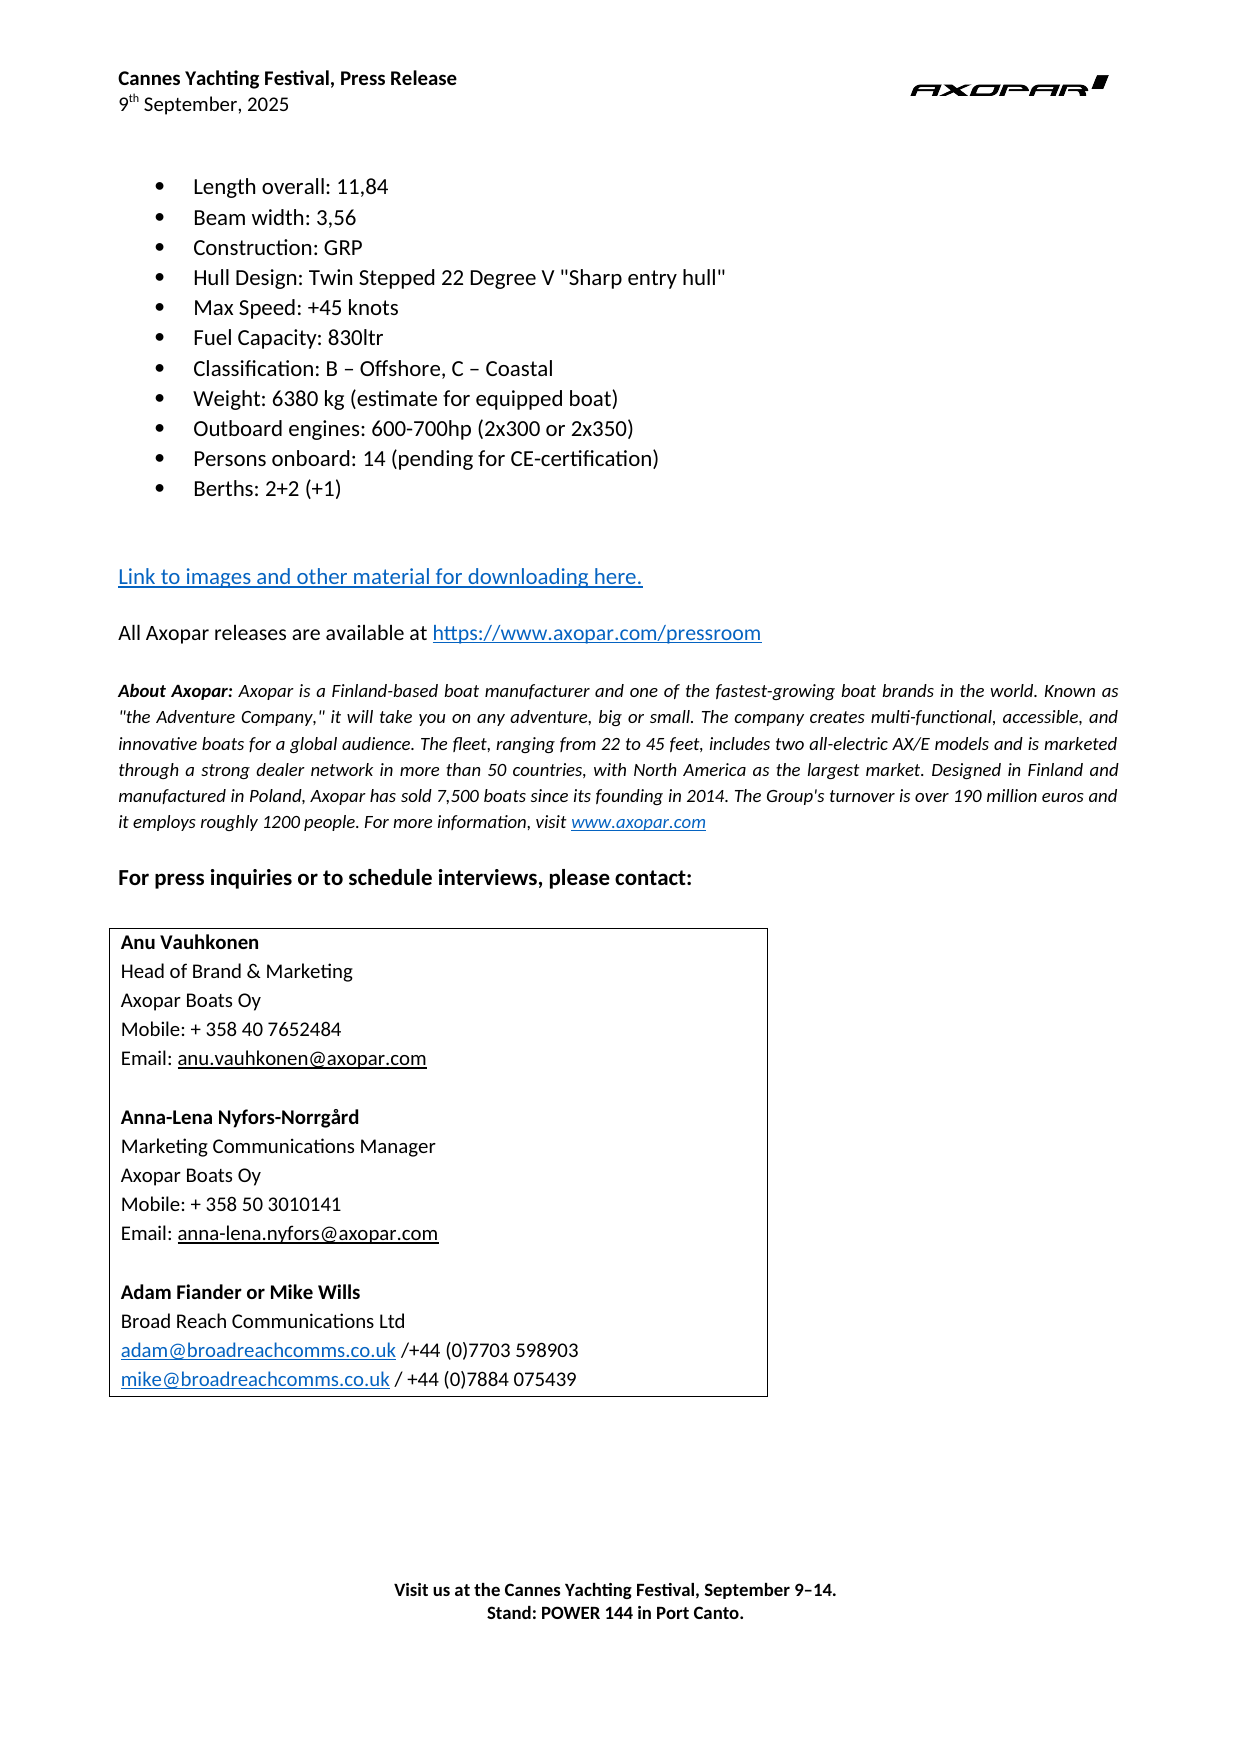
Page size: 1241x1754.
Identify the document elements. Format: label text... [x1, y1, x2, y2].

list Construction: GRP [156, 233, 1122, 261]
list Berths: 2+2 (+1) [156, 474, 1122, 503]
text All Axopar releases are available at https://www.axopar.com/pressroom [118, 619, 1122, 646]
list Fuel Capacity: 830ltr [156, 323, 1122, 352]
text For press inquiries or to schedule interviews, please contact: [118, 863, 1122, 891]
picture [905, 60, 1116, 118]
list Length overall: 11,84 [156, 172, 1122, 201]
list Beam width: 3,56 [156, 203, 1122, 231]
text About Axopar: Axopar is a Finland-based boat manufacturer and one of the fastest-growing boat brands in the world. Known as "the Adventure Company," it will take you on any adventure, big or small. The company creates multi-functional, accessible, and innovative boats for a global audience. The fleet, ranging from 22 to 45 feet, includes two all-electric AX/E models and is marketed through a strong dealer network in more than 50 countries, with North America as the largest market. Designed in Finland and manufactured in Poland, Axopar has sold 7,500 boats since its founding in 2014. The Group's turnover is over 190 million euros and it employs roughly 1200 people. For more information, visit www.axopar.com [118, 679, 1122, 834]
list Max Speed: +45 knots [156, 293, 1122, 321]
table_header Anu Vauhkonen Head of Brand & Marketing Axopar Boats Oy Mobile: + 358 40 7652484 Email: anu.vauhkonen@axopar.com Anna-Lena Nyfors-Norrgård Marketing Communications Manager Axopar Boats Oy Mobile: + 358 50 3010141 Email: anna-lena.nyfors@axopar.com Adam Fiander or Mike Wills Broad Reach Communications Ltd adam@broadreachcomms.co.uk /+44 (0)7703 598903 mike@broadreachcomms.co.uk / +44 (0)7884 075439 [110, 929, 767, 1396]
list Persons onboard: 14 (pending for CE-certification) [156, 444, 1122, 472]
list Weight: 6380 kg (estimate for equipped boat) [156, 384, 1122, 412]
list Outboard engines: 600-700hp (2x300 or 2x350) [156, 414, 1122, 442]
list Hull Design: Twin Stepped 22 Degree V "Sharp entry hull" [156, 263, 1122, 291]
text Link to images and other material for downloading here. [118, 562, 1122, 590]
list Classification: B – Offshore, C – Coastal [156, 354, 1122, 382]
